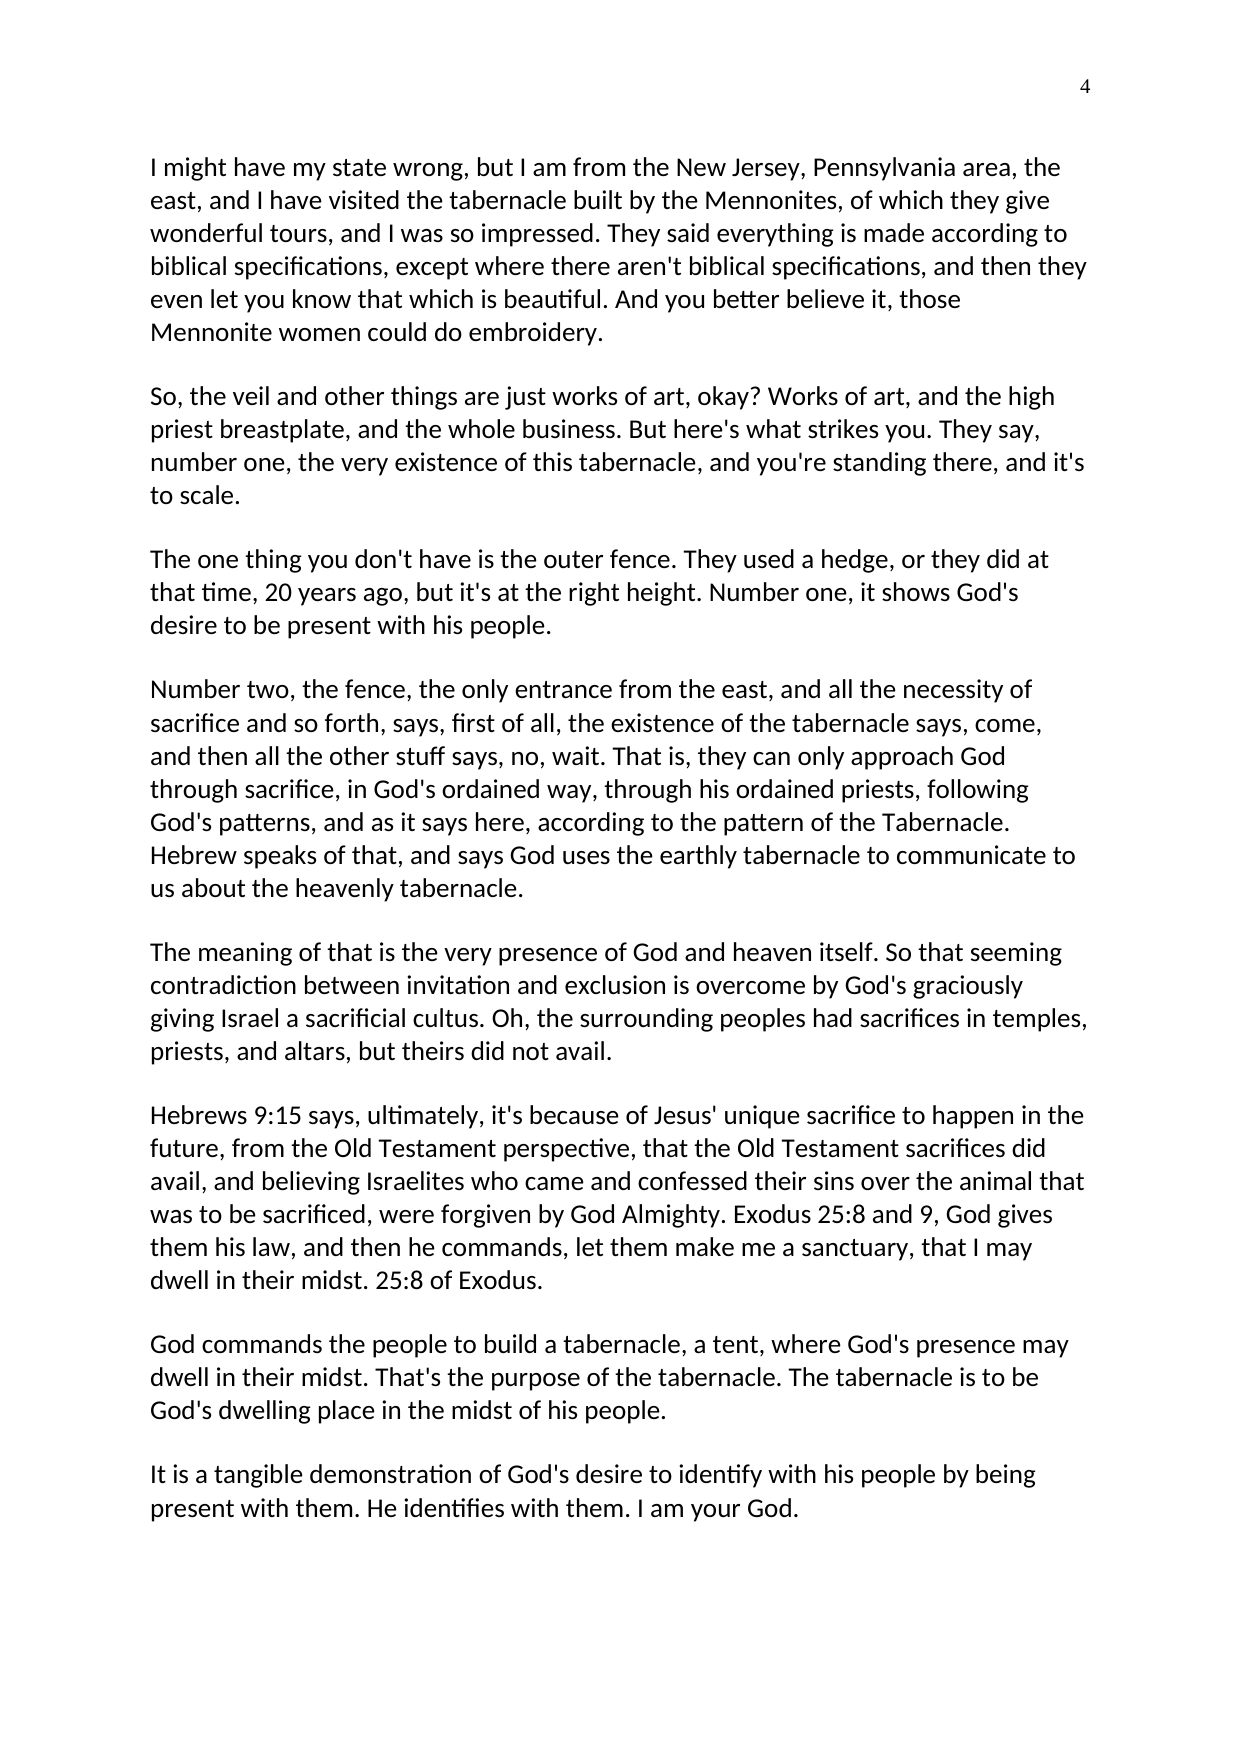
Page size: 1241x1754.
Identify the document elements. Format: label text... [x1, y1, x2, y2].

text The one thing you don't have is the outer fence. They used a hedge, or they did at that time, 20 years ago, but it's at the right height. Number one, it shows God's desire to be present with his people. [150, 542, 1090, 642]
text God commands the people to build a tabernacle, a tent, where God's presence may dwell in their midst. That's the purpose of the tabernacle. The tabernacle is to be God's dwelling place in the midst of his people. [150, 1327, 1090, 1427]
text It is a tangible demonstration of God's desire to identify with his people by being present with them. He identifies with them. I am your God. [150, 1458, 1090, 1524]
text The meaning of that is the very presence of God and heaven itself. So that seeming contradiction between invitation and exclusion is overcome by God's graciously giving Israel a sacrificial cultus. Oh, the surrounding peoples had sacrifices in temples, priests, and altars, but theirs did not avail. [150, 935, 1090, 1067]
text I might have my state wrong, but I am from the New Jersey, Pennsylvania area, the east, and I have visited the tabernacle built by the Mennonites, of which they give wonderful tours, and I was so impressed. They said everything is made according to biblical specifications, except where there aren't biblical specifications, and then they even let you know that which is beautiful. And you better believe it, those Mennonite women could do embroidery. [150, 150, 1090, 348]
text So, the veil and other things are just works of art, okay? Works of art, and the high priest breastplate, and the whole business. But here's what strikes you. They say, number one, the very existence of this tabernacle, and you're standing there, and it's to scale. [150, 379, 1090, 511]
text Hebrews 9:15 says, ultimately, it's because of Jesus' unique sacrifice to happen in the future, from the Old Testament perspective, that the Old Testament sacrifices did avail, and believing Israelites who came and confessed their sins over the animal that was to be sacrificed, were forgiven by God Almighty. Exodus 25:8 and 9, God gives them his law, and then he commands, let them make me a sanctuary, that I may dwell in their midst. 25:8 of Exodus. [150, 1098, 1090, 1296]
text Number two, the fence, the only entrance from the east, and all the necessity of sacrifice and so forth, says, first of all, the existence of the tabernacle says, come, and then all the other stuff says, no, wait. That is, they can only approach God through sacrifice, in God's ordained way, through his ordained priests, following God's patterns, and as it says here, according to the pattern of the Tabernacle. Hebrew speaks of that, and says God uses the earthly tabernacle to communicate to us about the heavenly tabernacle. [150, 673, 1090, 904]
